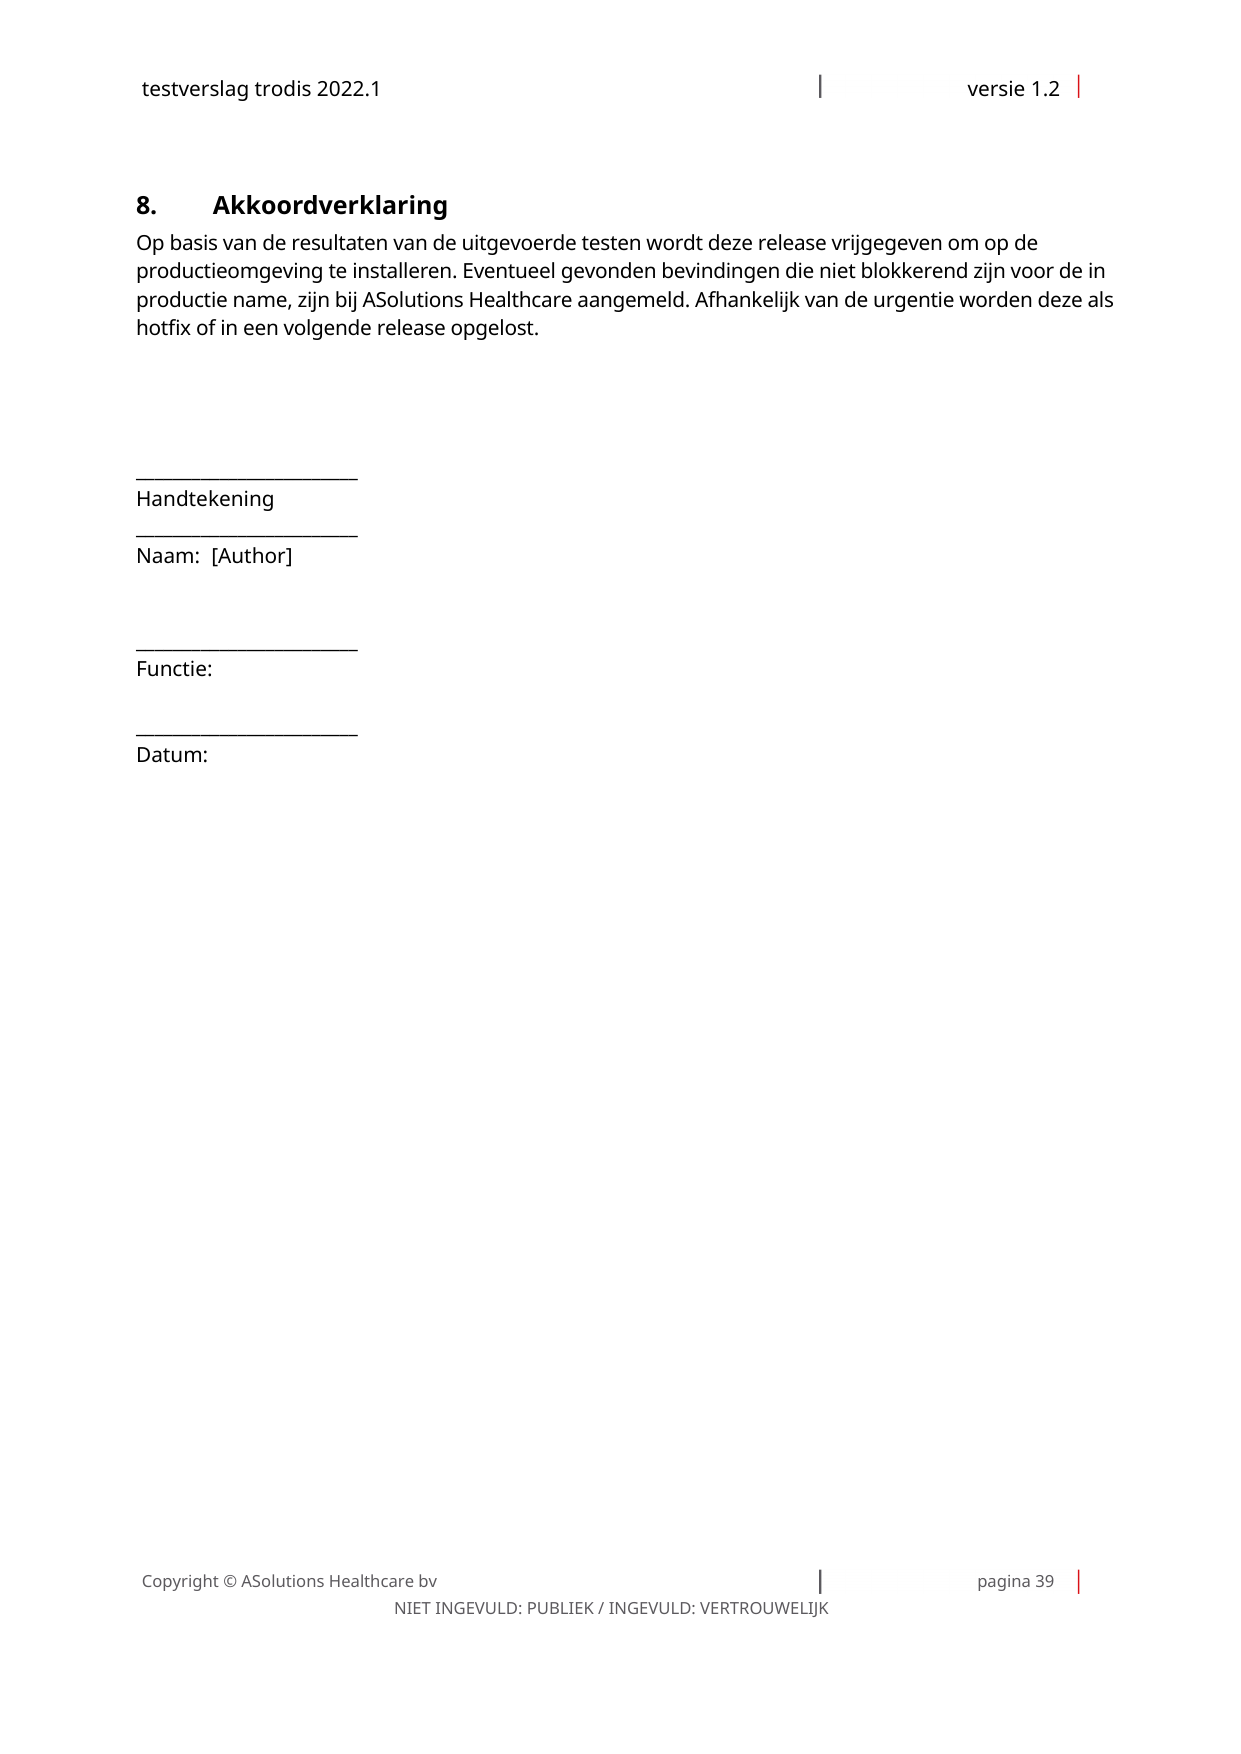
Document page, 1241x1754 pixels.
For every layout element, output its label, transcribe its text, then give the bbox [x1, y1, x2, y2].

text Naam: [136, 541, 1140, 569]
text ________________________ [136, 626, 1140, 654]
text Op basis van de resultaten van de uitgevoerde testen wordt deze release vrijgegeven om op de productieomgeving te installeren. Eventueel gevonden bevindingen die niet blokkerend zijn voor de in productie name, zijn bij ASolutions Healthcare aangemeld. Afhankelijk van de urgentie worden deze als hotfix of in een volgende release opgelost. [136, 228, 1140, 342]
text Functie: [136, 654, 1140, 683]
text ________________________ [136, 455, 1140, 484]
text ________________________ [136, 512, 1140, 541]
text Handtekening [136, 484, 1140, 512]
text Datum: [136, 740, 1140, 768]
subtitle Akkoordverklaring [136, 188, 1140, 222]
text ________________________ [136, 711, 1140, 740]
